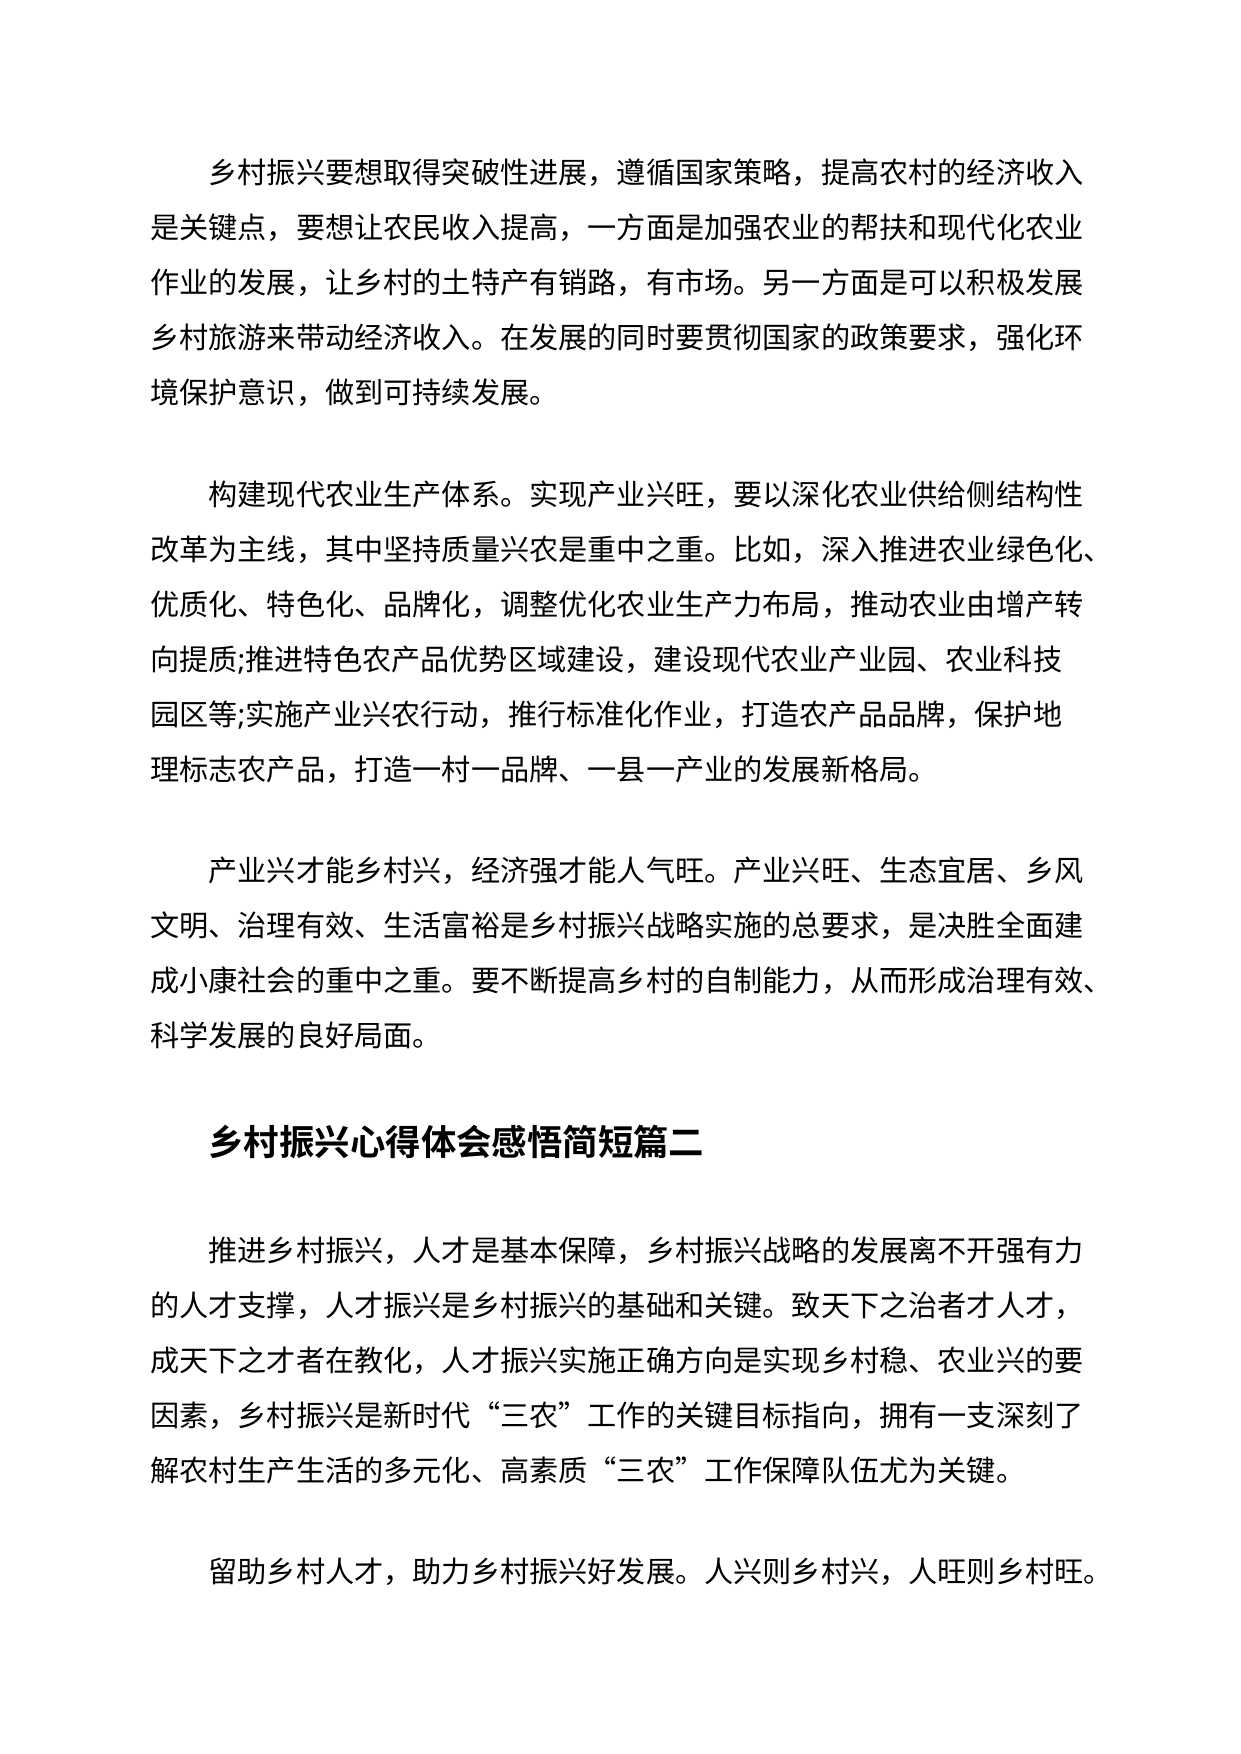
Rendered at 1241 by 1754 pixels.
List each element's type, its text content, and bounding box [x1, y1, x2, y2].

text 乡村振兴要想取得突破性进展，遵循国家策略，提高农村的经济收入是关键点，要想让农民收入提高，一方面是加强农业的帮扶和现代化农业作业的发展，让乡村的土特产有销路，有市场。另一方面是可以积极发展乡村旅游来带动经济收入。在发展的同时要贯彻国家的政策要求，强化环境保护意识，做到可持续发展。 [150, 150, 1090, 412]
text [150, 1549, 1090, 1591]
text 乡村振兴心得体会感悟简短篇二 [150, 1114, 1090, 1166]
text 构建现代农业生产体系。实现产业兴旺，要以深化农业供给侧结构性改革为主线，其中坚持质量兴农是重中之重。比如，深入推进农业绿色化、优质化、特色化、品牌化，调整优化农业生产力布局，推动农业由增产转向提质;推进特色农产品优势区域建设，建设现代农业产业园、农业科技园区等;实施产业兴农行动，推行标准化作业，打造农产品品牌，保护地理标志农产品，打造一村一品牌、一县一产业的发展新格局。 [150, 471, 1090, 788]
text 推进乡村振兴，人才是基本保障，乡村振兴战略的发展离不开强有力的人才支撑，人才振兴是乡村振兴的基础和关键。致天下之治者才人才，成天下之才者在教化，人才振兴实施正确方向是实现乡村稳、农业兴的要因素，乡村振兴是新时代“三农”工作的关键目标指向，拥有一支深刻了解农村生产生活的多元化、高素质“三农”工作保障队伍尤为关键。 [150, 1228, 1090, 1489]
text 产业兴才能乡村兴，经济强才能人气旺。产业兴旺、生态宜居、乡风文明、治理有效、生活富裕是乡村振兴战略实施的总要求，是决胜全面建成小康社会的重中之重。要不断提高乡村的自制能力，从而形成治理有效、科学发展的良好局面。 [150, 848, 1090, 1055]
